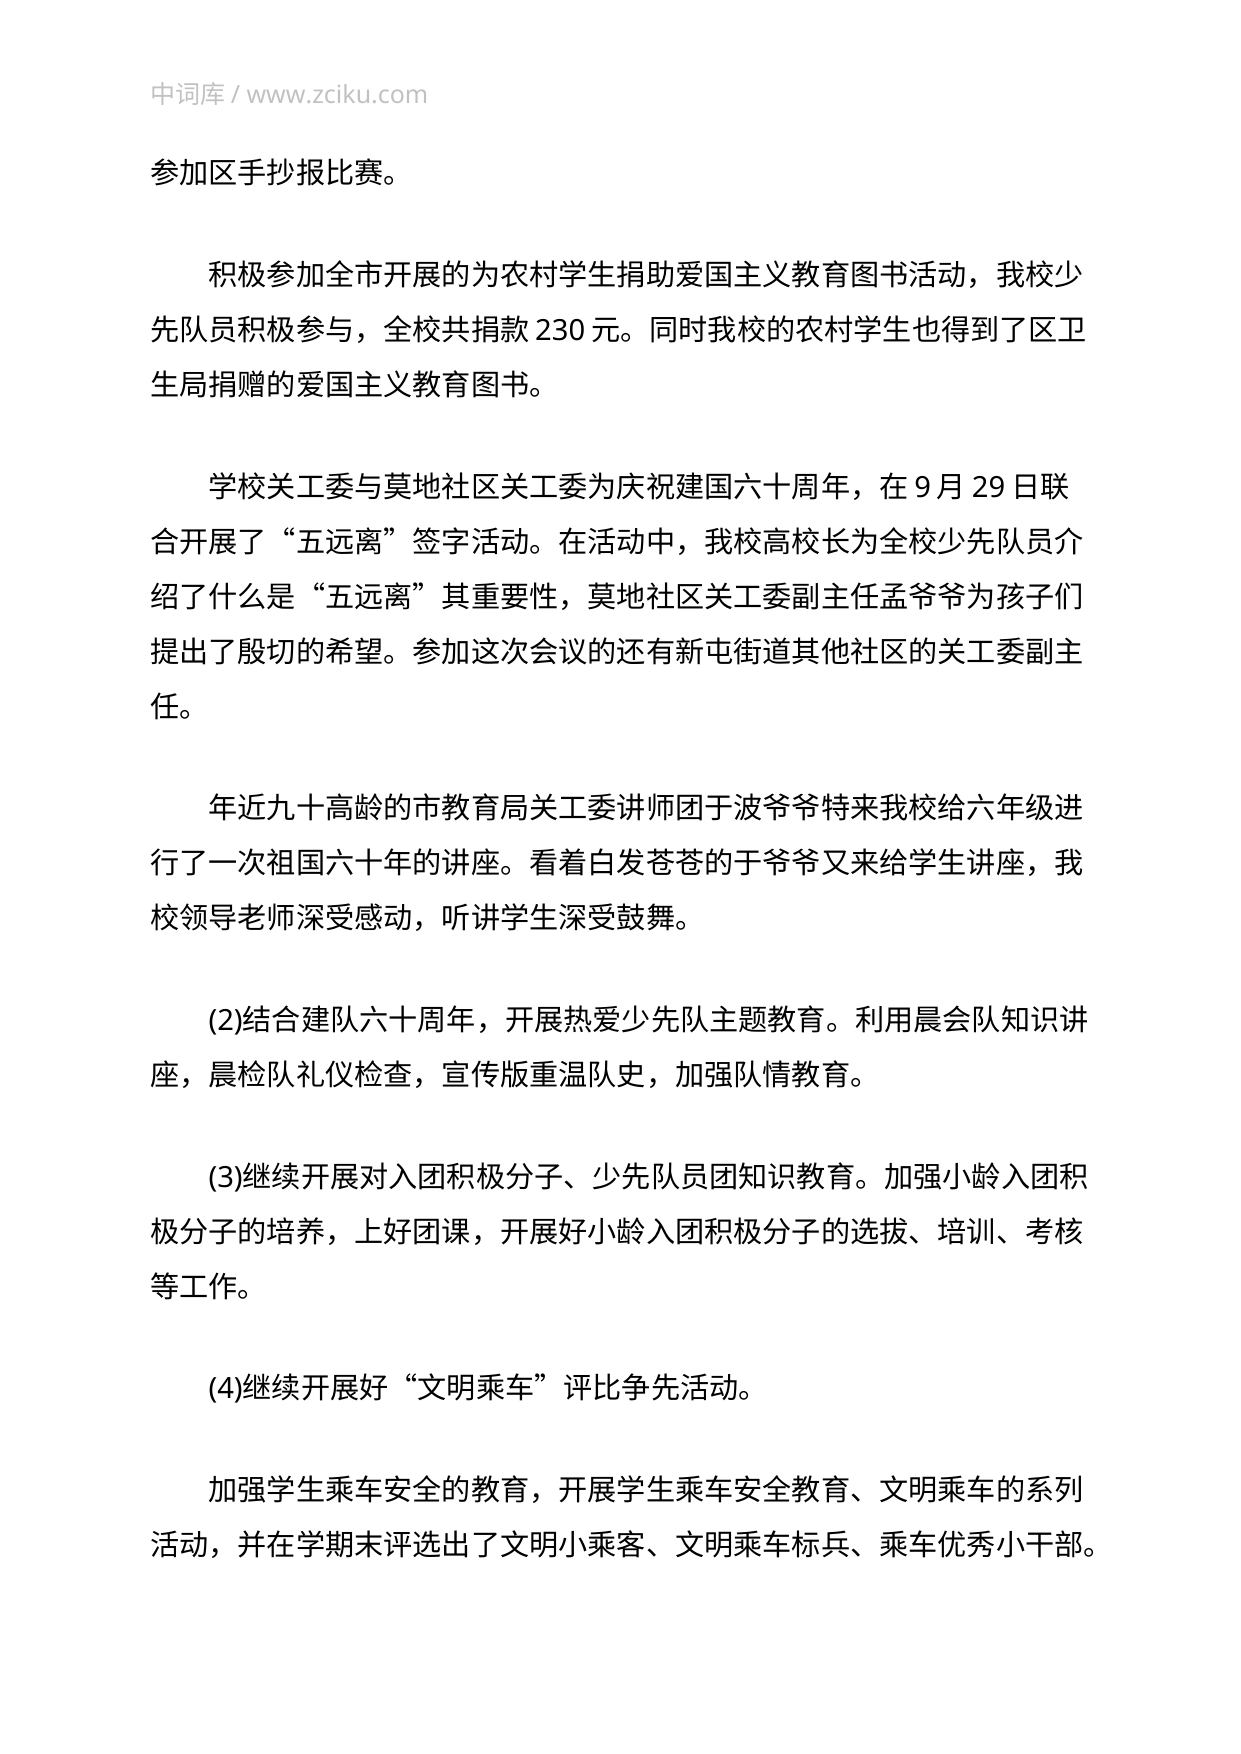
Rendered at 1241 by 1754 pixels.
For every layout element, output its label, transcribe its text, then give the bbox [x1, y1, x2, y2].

text 学校关工委与莫地社区关工委为庆祝建国六十周年，在9月29日联合开展了“五远离”签字活动。在活动中，我校高校长为全校少先队员介绍了什么是“五远离”其重要性，莫地社区关工委副主任孟爷爷为孩子们提出了殷切的希望。参加这次会议的还有新屯街道其他社区的关工委副主任。 [150, 463, 1090, 725]
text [150, 150, 1090, 192]
text (4)继续开展好“文明乘车”评比争先活动。 [150, 1365, 1090, 1407]
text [150, 1467, 1090, 1564]
text (2)结合建队六十周年，开展热爱少先队主题教育。利用晨会队知识讲座，晨检队礼仪检查，宣传版重温队史，加强队情教育。 [150, 996, 1090, 1094]
text (3)继续开展对入团积极分子、少先队员团知识教育。加强小龄入团积极分子的培养，上好团课，开展好小龄入团积极分子的选拔、培训、考核等工作。 [150, 1153, 1090, 1305]
text 年近九十高龄的市教育局关工委讲师团于波爷爷特来我校给六年级进行了一次祖国六十年的讲座。看着白发苍苍的于爷爷又来给学生讲座，我校领导老师深受感动，听讲学生深受鼓舞。 [150, 785, 1090, 937]
text 积极参加全市开展的为农村学生捐助爱国主义教育图书活动，我校少先队员积极参与，全校共捐款230元。同时我校的农村学生也得到了区卫生局捐赠的爱国主义教育图书。 [150, 252, 1090, 404]
